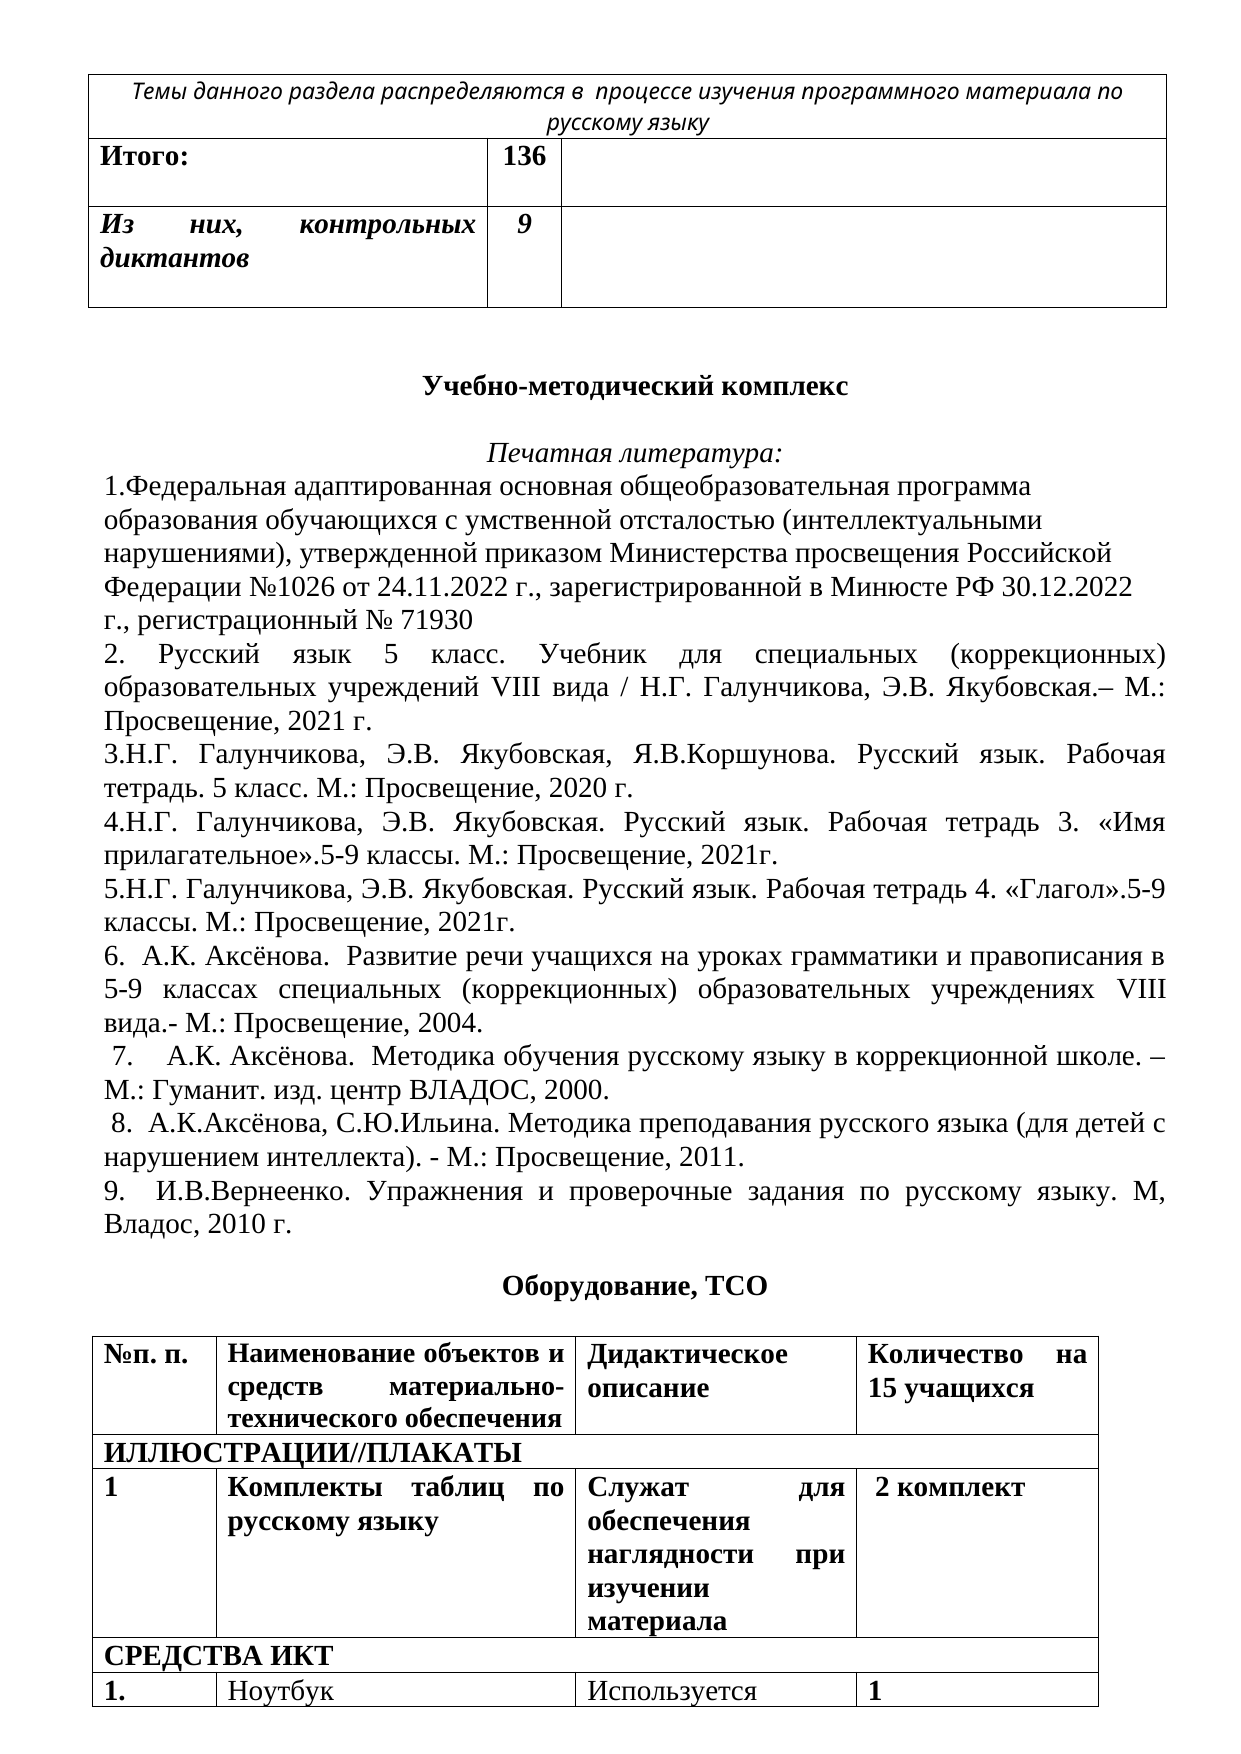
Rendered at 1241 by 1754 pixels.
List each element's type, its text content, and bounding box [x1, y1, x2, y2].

text 6. А.К. Аксёнова. Развитие речи учащихся на уроках грамматики и правописания в 5-9 классах специальных (коррекционных) образовательных учреждениях VIII вида.- М.: Просвещение, 2004. [103, 938, 1167, 1038]
table_cell Из них, контрольных диктантов [89, 207, 487, 307]
table_header Наименование объектов и средств материально-технического обеспечения [217, 1337, 575, 1434]
table_cell 2 комплект [857, 1469, 1098, 1637]
table_header Дидактическое описание [576, 1337, 856, 1434]
table_cell Ноутбук [217, 1673, 575, 1706]
table_header Количество на 15 учащихся [857, 1337, 1098, 1434]
table_cell СРЕДСТВА ИКТ [93, 1638, 1098, 1672]
table_cell 1 [93, 1469, 216, 1637]
table_cell [562, 139, 1166, 206]
text 5.Н.Г. Галунчикова, Э.В. Якубовская. Русский язык. Рабочая тетрадь 4. «Глагол».5-9 классы. М.: Просвещение, 2021г. [103, 871, 1167, 938]
text 9. И.В.Вернеенко. Упражнения и проверочные задания по русскому языку. М, Владос, 2010 г. [103, 1173, 1167, 1240]
text 8. А.К.Аксёнова, С.Ю.Ильина. Методика преподавания русского языка (для детей с нарушением интеллекта). - М.: Просвещение, 2011. [103, 1106, 1167, 1173]
text 1.Федеральная адаптированная основная общеобразовательная программа образования обучающихся с умственной отсталостью (интеллектуальными нарушениями), утвержденной приказом Министерства просвещения Российской Федерации №1026 от 24.11.2022 г., зарегистрированной в Минюсте РФ 30.12.2022 г., регистрационный № 71930 [103, 468, 1167, 636]
table_cell Служат для обеспечения наглядности при изучении материала [576, 1469, 856, 1637]
table_cell Темы данного раздела распределяются в процессе изучения программного материала по русскому языку [89, 75, 1166, 137]
text 7. А.К. Аксёнова. Методика обучения русскому языку в коррекционной школе. – М.: Гуманит. изд. центр ВЛАДОС, 2000. [103, 1038, 1167, 1106]
text Учебно-методический комплекс [103, 368, 1167, 401]
table_cell [562, 207, 1166, 307]
table_cell 1 [857, 1673, 1098, 1706]
text Печатная литература: [103, 435, 1167, 468]
table_cell Итого: [89, 139, 487, 206]
table_cell ИЛЛЮСТРАЦИИ//ПЛАКАТЫ [93, 1435, 1098, 1468]
table_cell Комплекты таблиц по русскому языку [217, 1469, 575, 1637]
text 4.Н.Г. Галунчикова, Э.В. Якубовская. Русский язык. Рабочая тетрадь 3. «Имя прилагательное».5-9 классы. М.: Просвещение, 2021г. [103, 804, 1167, 871]
text 2. Русский язык 5 класс. Учебник для специальных (коррекционных) образовательных учреждений VIII вида / Н.Г. Галунчикова, Э.В. Якубовская.– М.: Просвещение, 2021 г. [103, 636, 1167, 737]
table_cell 1. [93, 1673, 216, 1706]
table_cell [576, 1673, 856, 1706]
text 3.Н.Г. Галунчикова, Э.В. Якубовская, Я.В.Коршунова. Русский язык. Рабочая тетрадь. 5 класс. М.: Просвещение, 2020 г. [103, 737, 1167, 804]
table_cell 136 [488, 139, 561, 206]
text Оборудование, ТСО [103, 1268, 1167, 1302]
table_header №п. п. [93, 1337, 216, 1434]
table_cell 9 [488, 207, 561, 307]
